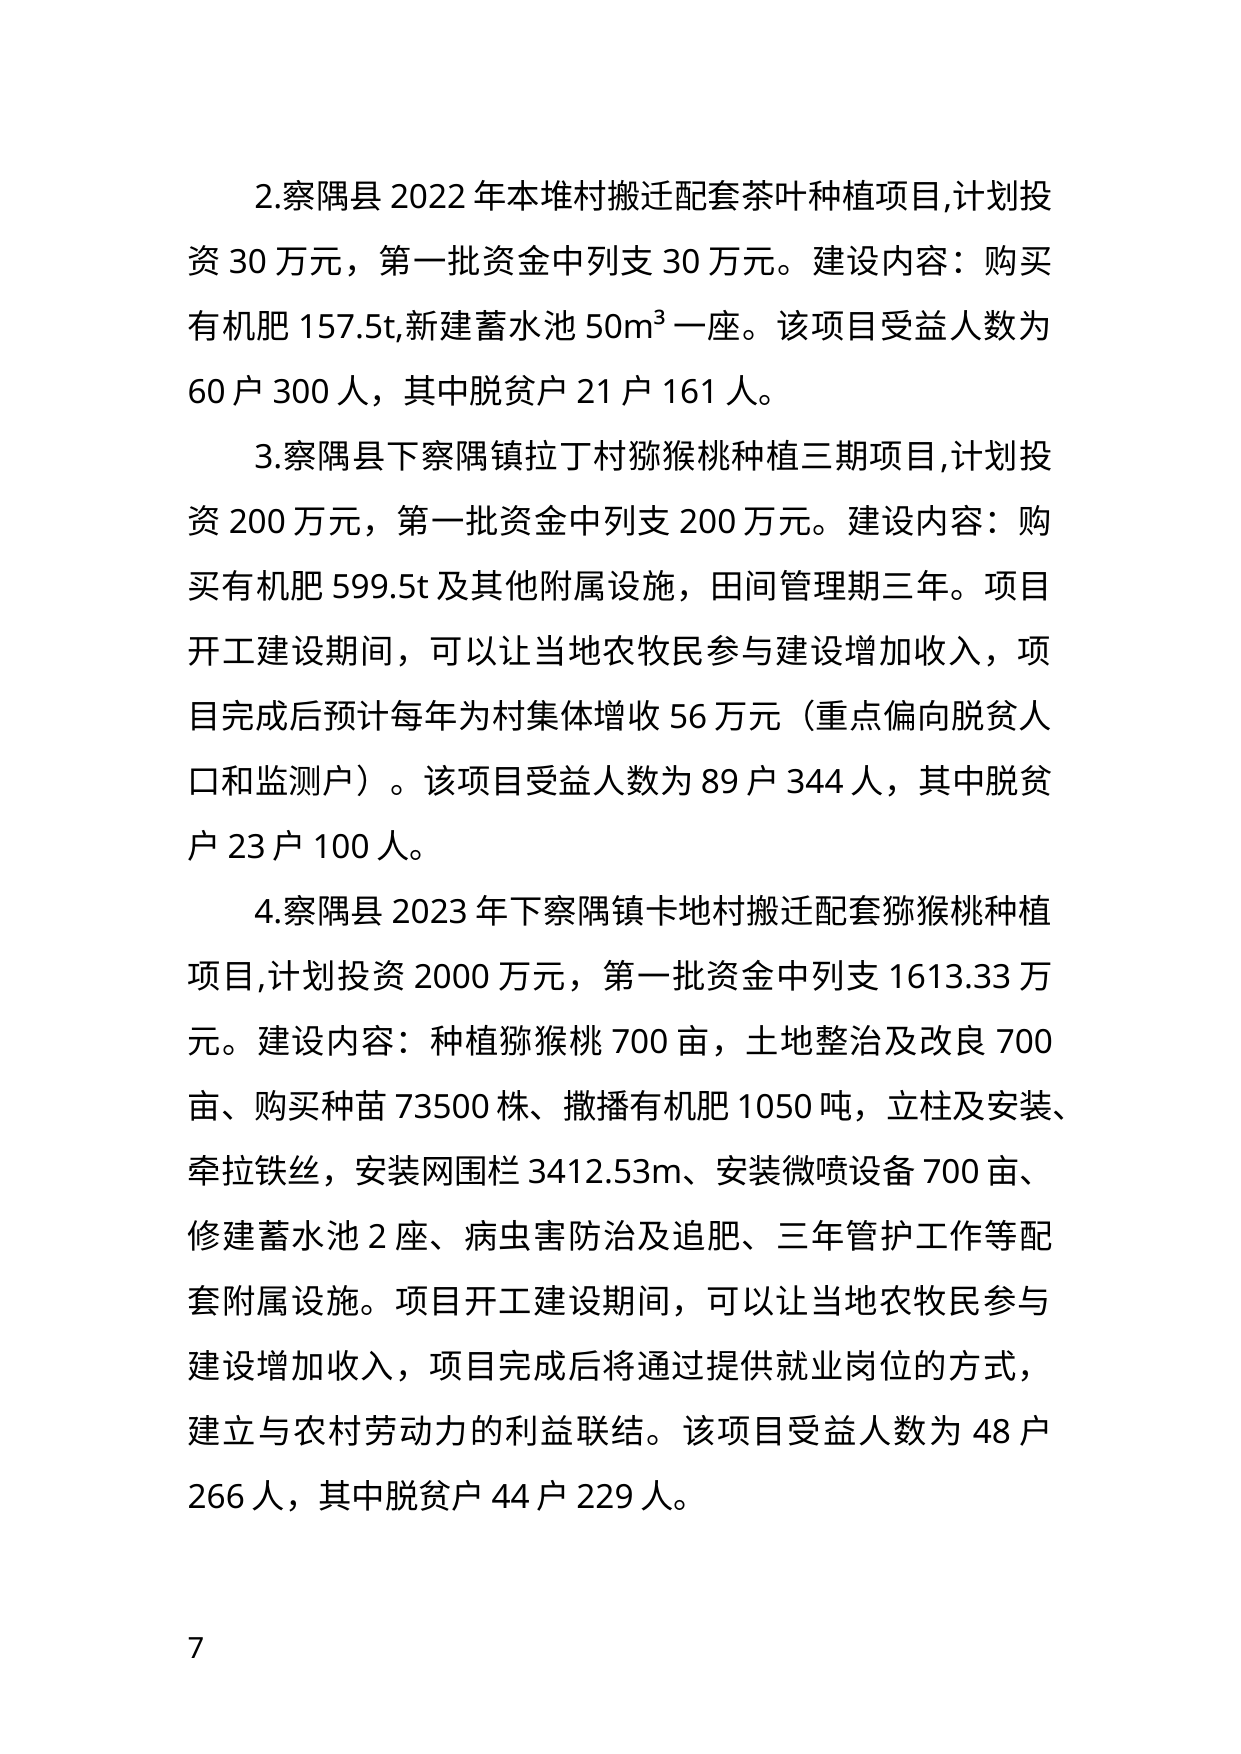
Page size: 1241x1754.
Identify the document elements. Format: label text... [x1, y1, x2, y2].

text 2.察隅县2022年本堆村搬迁配套茶叶种植项目,计划投资30万元，第一批资金中列支30万元。建设内容：购买有机肥157.5t,新建蓄水池50m³一座。该项目受益人数为60户300人，其中脱贫户21户161人。 [187, 162, 1053, 422]
text 3.察隅县下察隅镇拉丁村猕猴桃种植三期项目,计划投资200万元，第一批资金中列支200万元。建设内容：购买有机肥599.5t及其他附属设施，田间管理期三年。项目开工建设期间，可以让当地农牧民参与建设增加收入，项目完成后预计每年为村集体增收56万元（重点偏向脱贫人口和监测户）。该项目受益人数为89户344人，其中脱贫户23户100人。 [187, 422, 1053, 877]
text 4.察隅县2023年下察隅镇卡地村搬迁配套猕猴桃种植项目,计划投资2000万元，第一批资金中列支1613.33万元。建设内容：种植猕猴桃700亩，土地整治及改良700亩、购买种苗73500株、撒播有机肥1050吨，立柱及安装、牵拉铁丝，安装网围栏3412.53m、安装微喷设备700亩、修建蓄水池2座、病虫害防治及追肥、三年管护工作等配套附属设施。项目开工建设期间，可以让当地农牧民参与建设增加收入，项目完成后将通过提供就业岗位的方式，建立与农村劳动力的利益联结。该项目受益人数为48户266人，其中脱贫户44户229人。 [187, 877, 1053, 1527]
